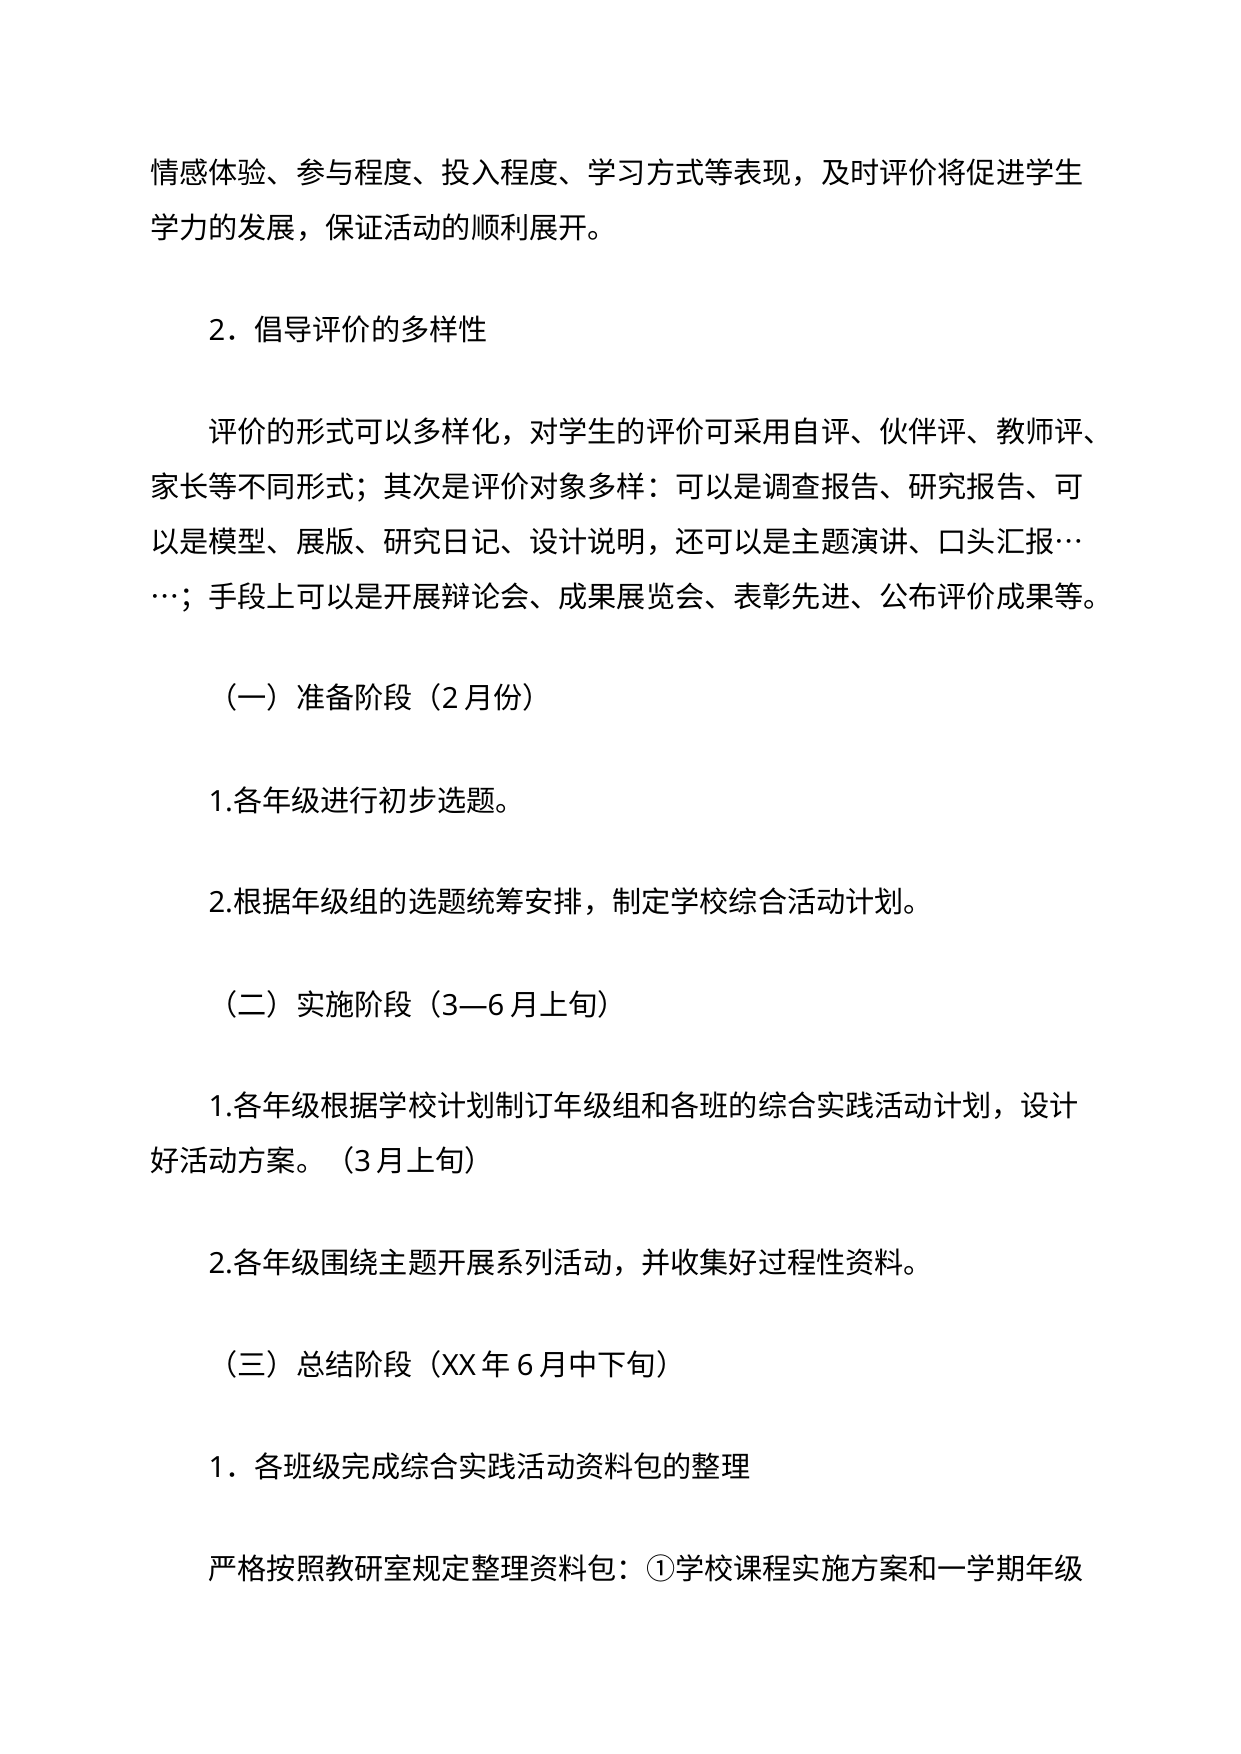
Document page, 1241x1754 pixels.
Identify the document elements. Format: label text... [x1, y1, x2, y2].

text （二）实施阶段（3—6月上旬） [150, 981, 1090, 1023]
text 2.根据年级组的选题统筹安排，制定学校综合活动计划。 [150, 879, 1090, 921]
text 2．倡导评价的多样性 [150, 307, 1090, 349]
text 1．各班级完成综合实践活动资料包的整理 [150, 1444, 1090, 1486]
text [150, 1546, 1090, 1588]
text （三）总结阶段（XX年6月中下旬） [150, 1342, 1090, 1384]
text （一）准备阶段（2月份） [150, 675, 1090, 717]
text 评价的形式可以多样化，对学生的评价可采用自评、伙伴评、教师评、家长等不同形式；其次是评价对象多样：可以是调查报告、研究报告、可以是模型、展版、研究日记、设计说明，还可以是主题演讲、口头汇报……；手段上可以是开展辩论会、成果展览会、表彰先进、公布评价成果等。 [150, 409, 1090, 616]
text 2.各年级围绕主题开展系列活动，并收集好过程性资料。 [150, 1240, 1090, 1282]
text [150, 150, 1090, 247]
text 1.各年级根据学校计划制订年级组和各班的综合实践活动计划，设计好活动方案。（3月上旬） [150, 1083, 1090, 1180]
text 1.各年级进行初步选题。 [150, 777, 1090, 819]
